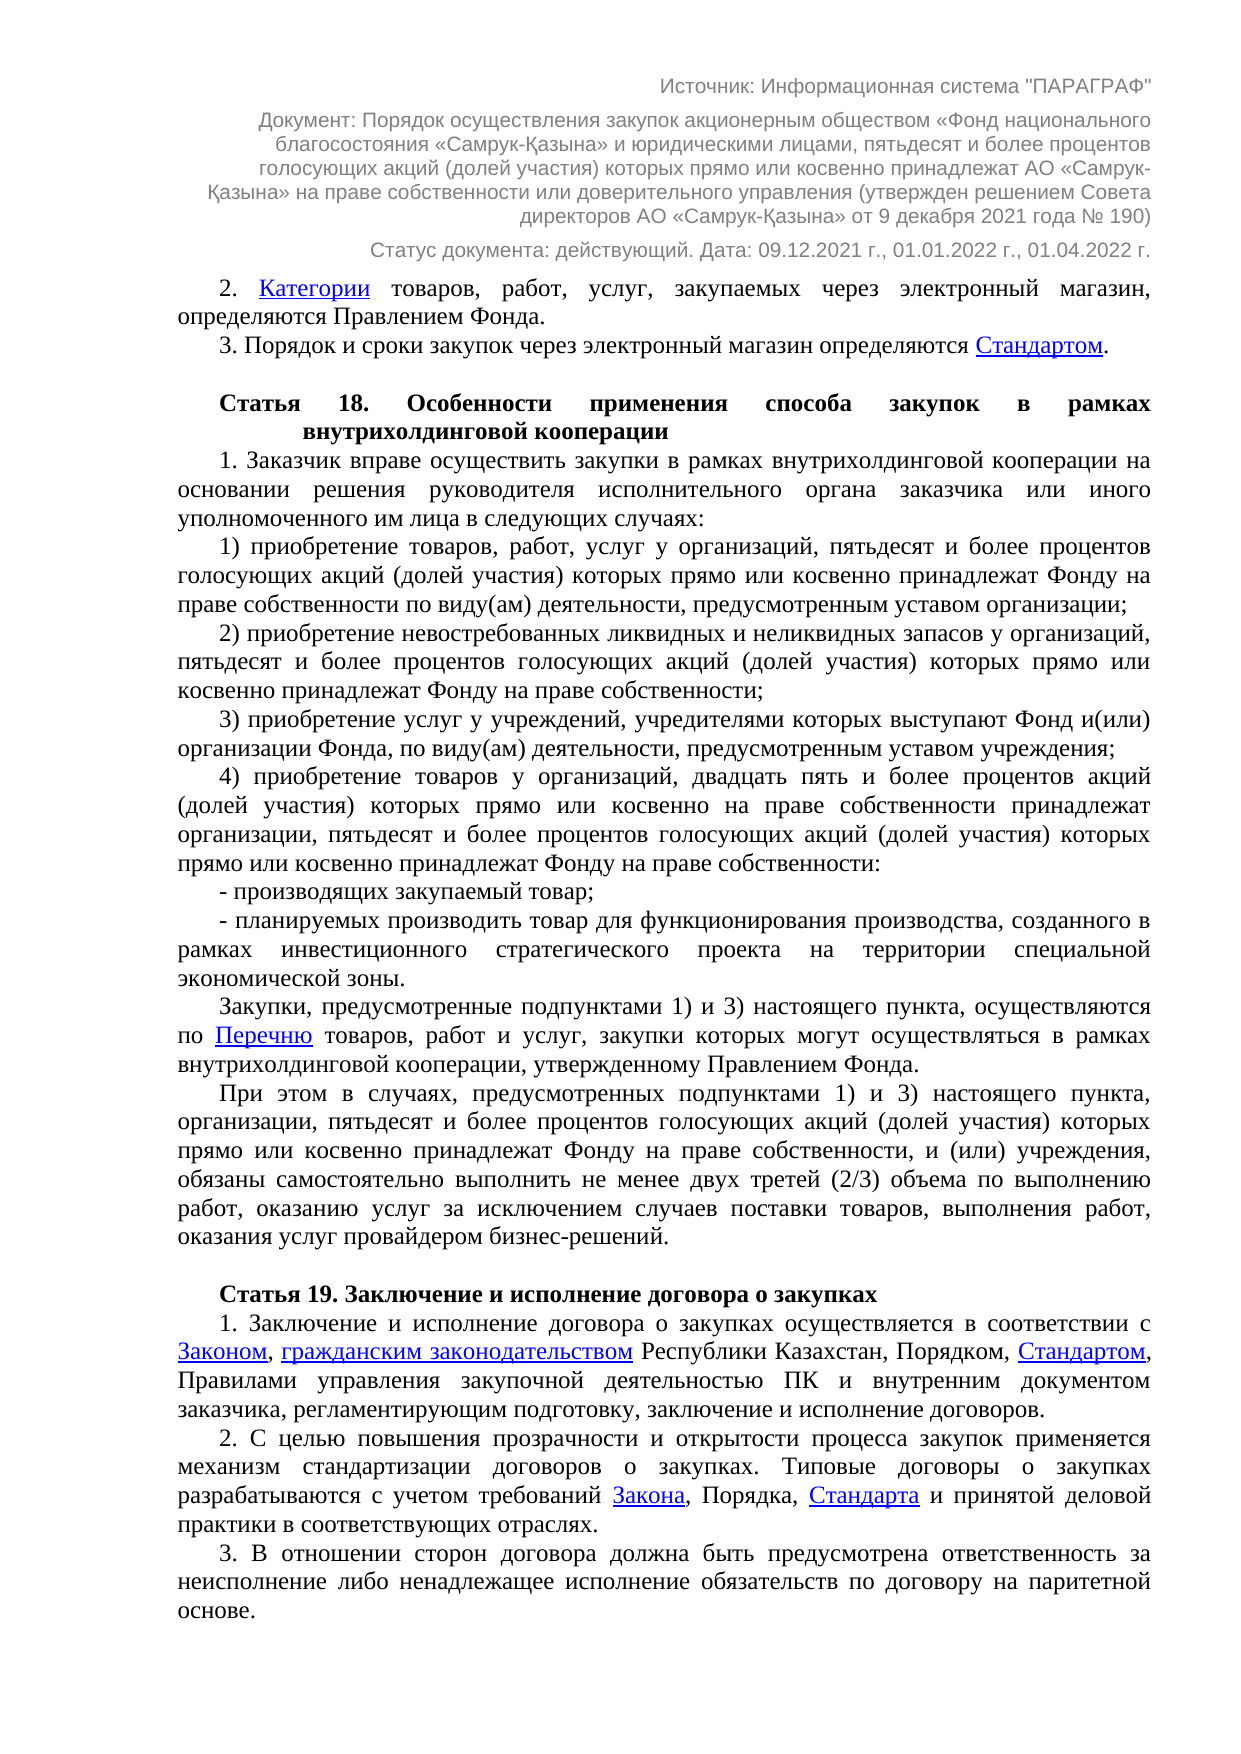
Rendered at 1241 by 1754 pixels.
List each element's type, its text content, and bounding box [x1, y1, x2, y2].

text При этом в случаях, предусмотренных подпунктами 1) и 3) настоящего пункта, организации, пятьдесят и более процентов голосующих акций (долей участия) которых прямо или косвенно принадлежат Фонду на праве собственности, и (или) учреждения, обязаны самостоятельно выполнить не менее двух третей (2/3) объема по выполнению работ, оказанию услуг за исключением случаев поставки товаров, выполнения работ, оказания услуг провайдером бизнес-решений. [177, 1078, 1152, 1250]
text 3. В отношении сторон договора должна быть предусмотрена ответственность за неисполнение либо ненадлежащее исполнение обязательств по договору на паритетной основе. [177, 1538, 1152, 1624]
text 2. Категории товаров, работ, услуг, закупаемых через электронный магазин, определяются Правлением Фонда. [177, 273, 1152, 330]
text Закупки, предусмотренные подпунктами 1) и 3) настоящего пункта, осуществляются по Перечню товаров, работ и услуг, закупки которых могут осуществляться в рамках внутрихолдинговой кооперации, утвержденному Правлением Фонда. [177, 991, 1152, 1078]
text - планируемых производить товар для функционирования производства, созданного в рамках инвестиционного стратегического проекта на территории специальной экономической зоны. [177, 905, 1152, 991]
text 1. Заказчик вправе осуществить закупки в рамках внутрихолдинговой кооперации на основании решения руководителя исполнительного органа заказчика или иного уполномоченного им лица в следующих случаях: [177, 445, 1152, 531]
text 1) приобретение товаров, работ, услуг у организаций, пятьдесят и более процентов голосующих акций (долей участия) которых прямо или косвенно принадлежат Фонду на праве собственности по виду(ам) деятельности, предусмотренным уставом организации; [177, 531, 1152, 618]
text 4) приобретение товаров у организаций, двадцать пять и более процентов акций (долей участия) которых прямо или косвенно на праве собственности принадлежат организации, пятьдесят и более процентов голосующих акций (долей участия) которых прямо или косвенно принадлежат Фонду на праве собственности: [177, 761, 1152, 876]
text Статья 18. Особенности применения способа закупок в рамках внутрихолдинговой кооперации [219, 388, 1152, 445]
text 3) приобретение услуг у учреждений, учредителями которых выступают Фонд и(или) организации Фонда, по виду(ам) деятельности, предусмотренным уставом учреждения; [177, 704, 1152, 761]
text Статья 19. Заключение и исполнение договора о закупках [219, 1279, 1152, 1308]
text - производящих закупаемый товар; [177, 876, 1152, 905]
text 2. С целью повышения прозрачности и открытости процесса закупок применяется механизм стандартизации договоров о закупках. Типовые договоры о закупках разрабатываются с учетом требований Закона, Порядка, Стандарта и принятой деловой практики в соответствующих отраслях. [177, 1423, 1152, 1538]
text 1. Заключение и исполнение договора о закупках осуществляется в соответствии с Законом, гражданским законодательством Республики Казахстан, Порядком, Стандартом, Правилами управления закупочной деятельностью ПК и внутренним документом заказчика, регламентирующим подготовку, заключение и исполнение договоров. [177, 1308, 1152, 1423]
text 2) приобретение невостребованных ликвидных и неликвидных запасов у организаций, пятьдесят и более процентов голосующих акций (долей участия) которых прямо или косвенно принадлежат Фонду на праве собственности; [177, 618, 1152, 704]
text 3. Порядок и сроки закупок через электронный магазин определяются Стандартом. [177, 330, 1152, 359]
